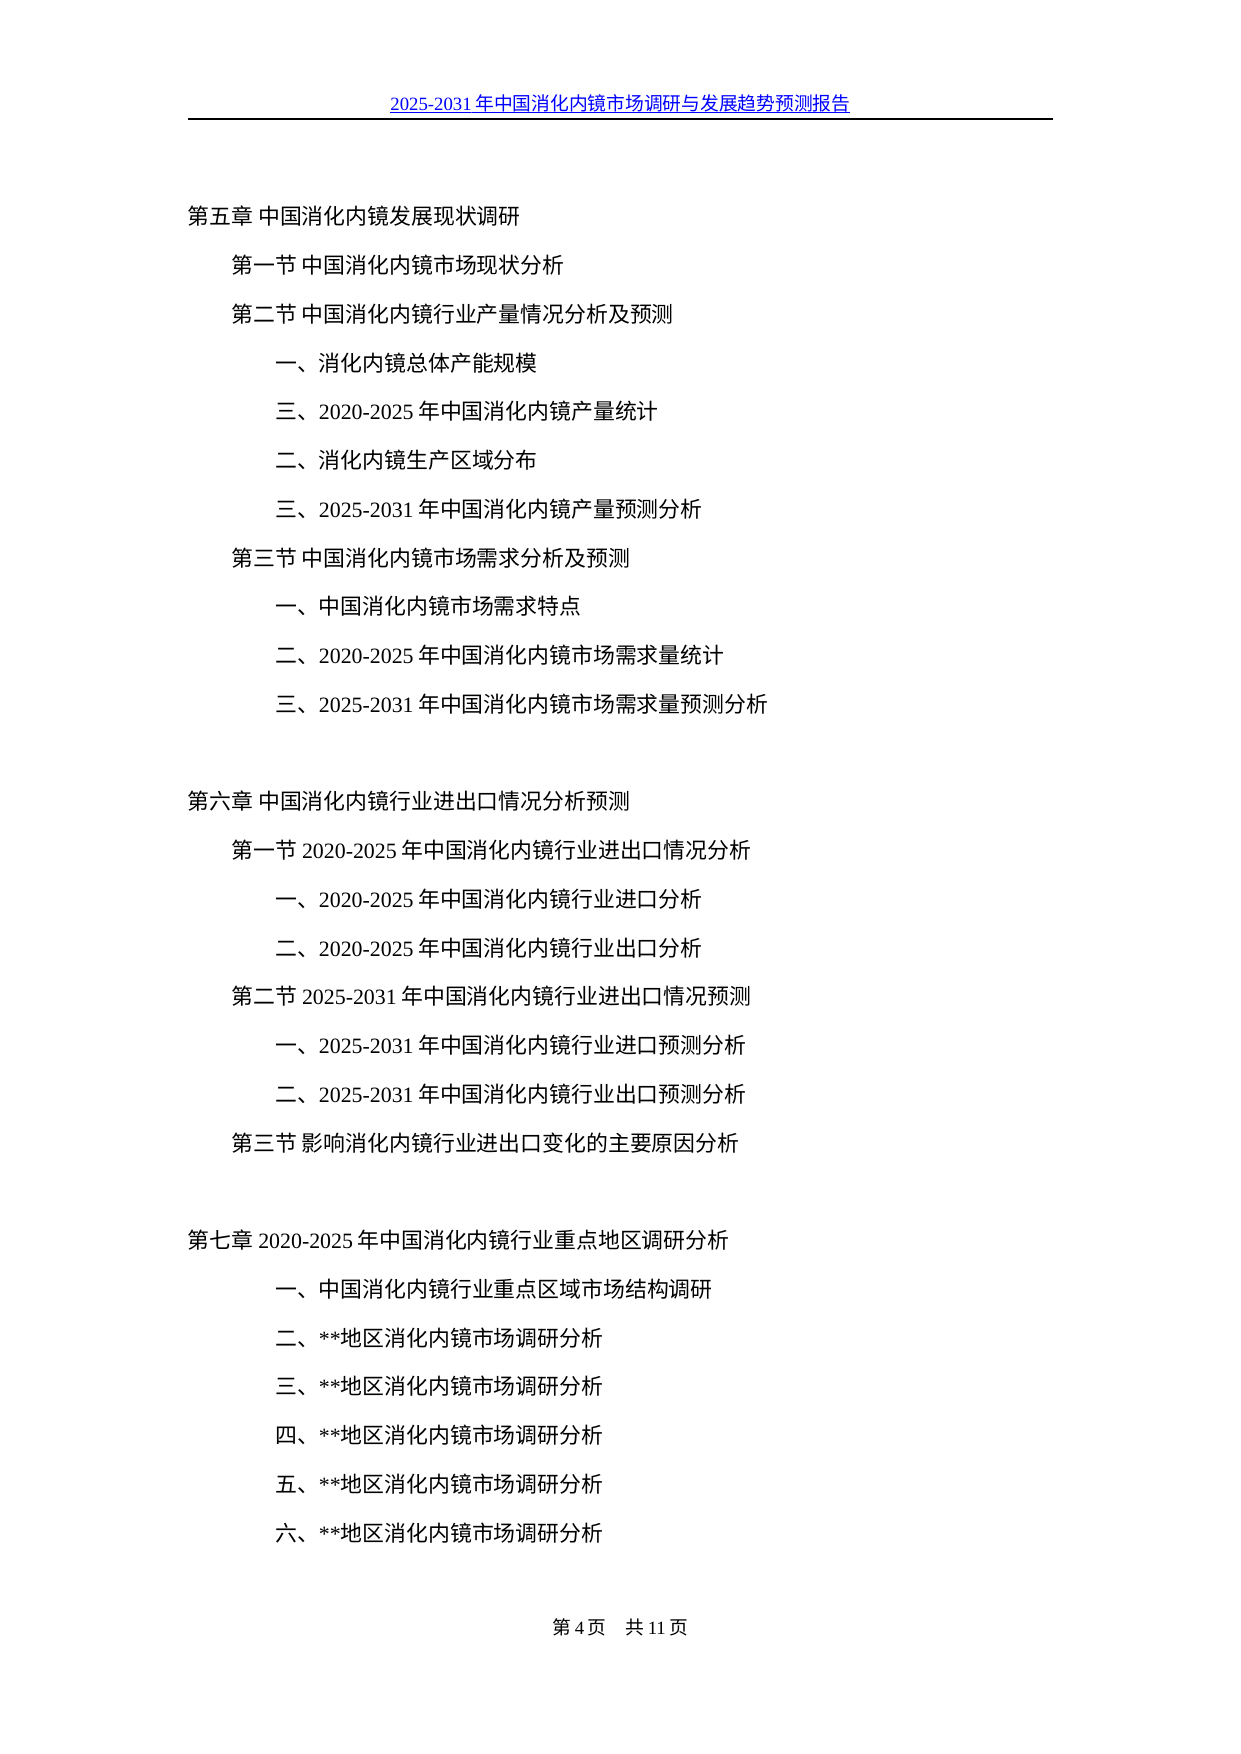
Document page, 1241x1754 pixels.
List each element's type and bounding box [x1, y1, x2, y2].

text [187, 150, 1053, 1548]
